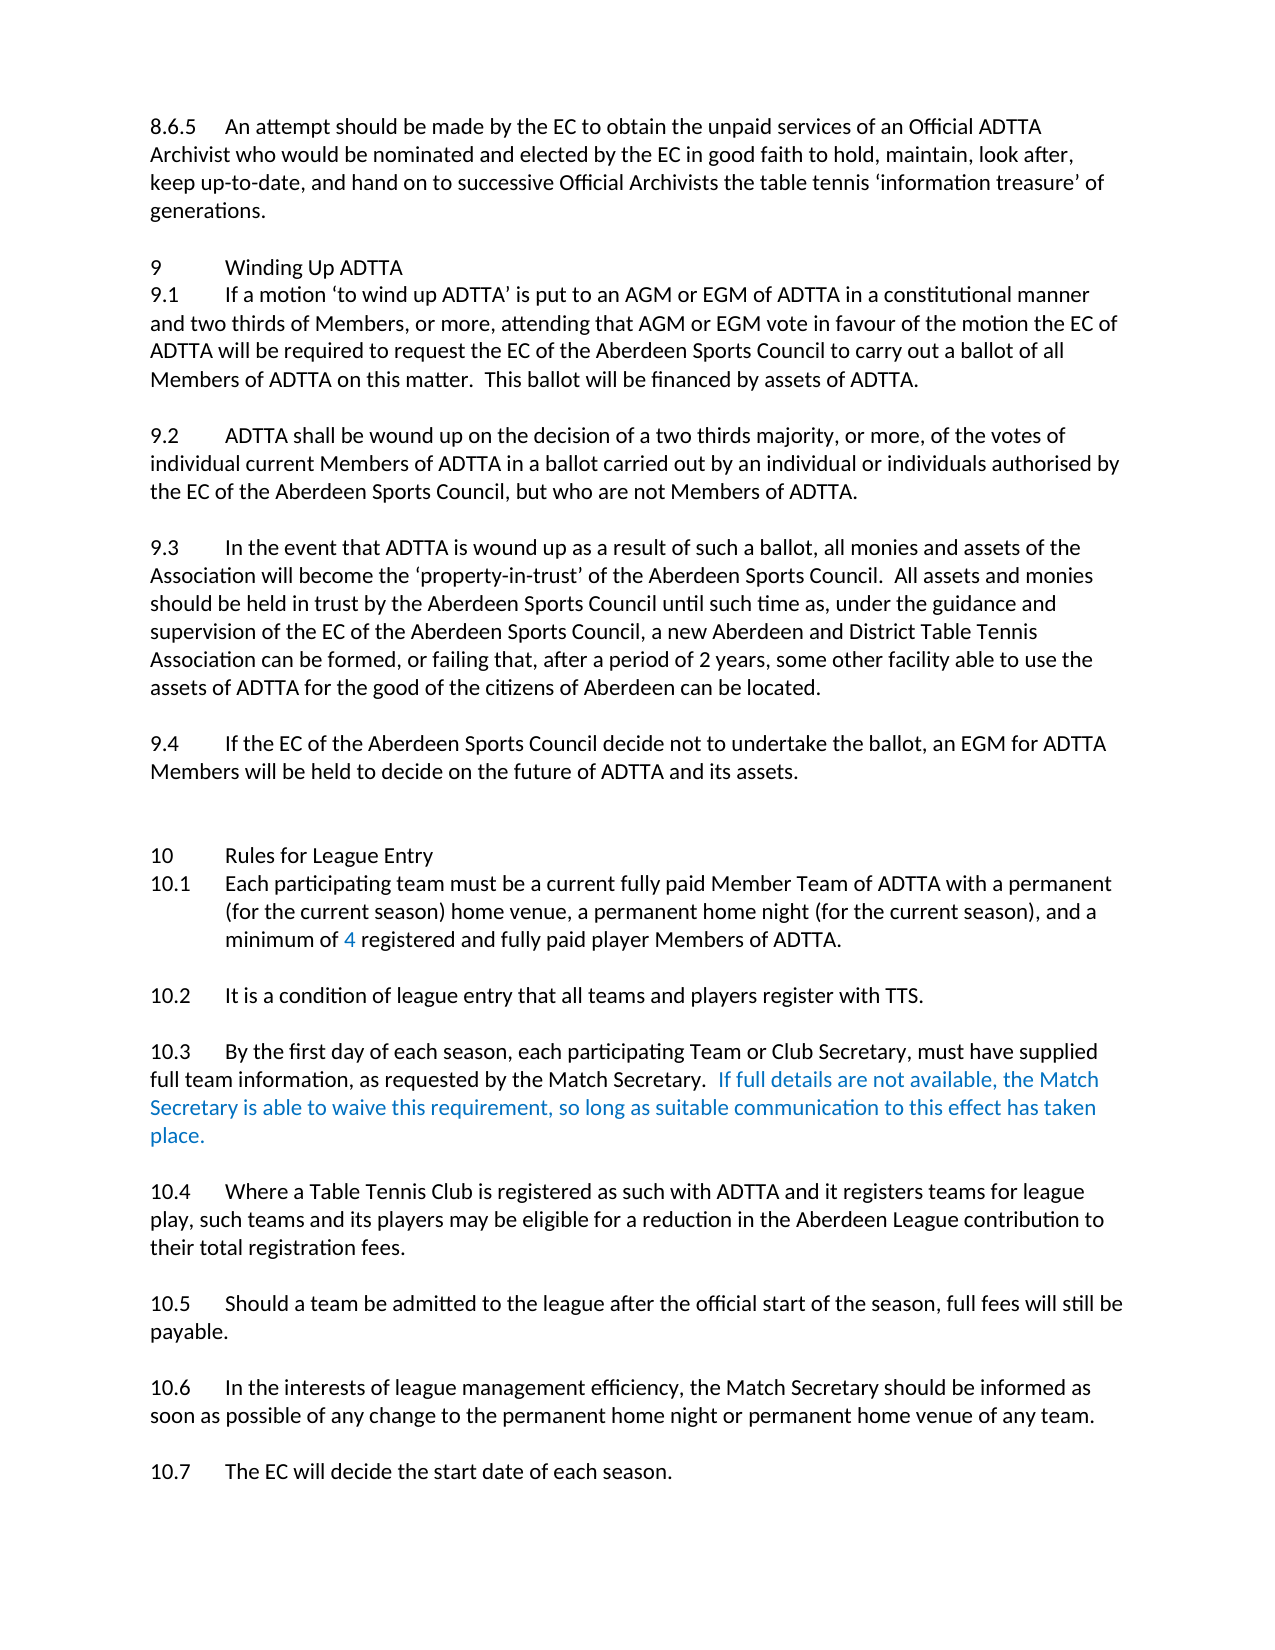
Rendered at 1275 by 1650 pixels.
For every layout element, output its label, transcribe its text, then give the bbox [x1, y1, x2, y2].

text 9.4 If the EC of the Aberdeen Sports Council decide not to undertake the ballot, an EGM for ADTTA Members will be held to decide on the future of ADTTA and its assets. [150, 729, 1125, 785]
text 10.1 Each participating team must be a current fully paid Member Team of ADTTA with a permanent (for the current season) home venue, a permanent home night (for the current season), and a minimum of 4 registered and fully paid player Members of ADTTA. [150, 869, 1125, 953]
text 8.6.5 An attempt should be made by the EC to obtain the unpaid services of an Official ADTTA Archivist who would be nominated and elected by the EC in good faith to hold, maintain, look after, keep up-to-date, and hand on to successive Official Archivists the table tennis ‘information treasure’ of generations. [150, 112, 1125, 224]
text 10.3 By the first day of each season, each participating Team or Club Secretary, must have supplied full team information, as requested by the Match Secretary. If full details are not available, the Match Secretary is able to waive this requirement, so long as suitable communication to this effect has taken place. [150, 1037, 1125, 1149]
text 10 Rules for League Entry [150, 841, 1125, 869]
text 9.1 If a motion ‘to wind up ADTTA’ is put to an AGM or EGM of ADTTA in a constitutional manner and two thirds of Members, or more, attending that AGM or EGM vote in favour of the motion the EC of ADTTA will be required to request the EC of the Aberdeen Sports Council to carry out a ballot of all Members of ADTTA on this matter. This ballot will be financed by assets of ADTTA. [150, 281, 1125, 393]
text 10.6 In the interests of league management efficiency, the Match Secretary should be informed as soon as possible of any change to the permanent home night or permanent home venue of any team. [150, 1373, 1125, 1429]
text 10.4 Where a Table Tennis Club is registered as such with ADTTA and it registers teams for league play, such teams and its players may be eligible for a reduction in the Aberdeen League contribution to their total registration fees. [150, 1177, 1125, 1261]
text 9 Winding Up ADTTA [150, 253, 1125, 281]
text 9.3 In the event that ADTTA is wound up as a result of such a ballot, all monies and assets of the Association will become the ‘property-in-trust’ of the Aberdeen Sports Council. All assets and monies should be held in trust by the Aberdeen Sports Council until such time as, under the guidance and supervision of the EC of the Aberdeen Sports Council, a new Aberdeen and District Table Tennis Association can be formed, or failing that, after a period of 2 years, some other facility able to use the assets of ADTTA for the good of the citizens of Aberdeen can be located. [150, 533, 1125, 701]
text 10.2 It is a condition of league entry that all teams and players register with TTS. [150, 981, 1125, 1009]
text 10.7 The EC will decide the start date of each season. [150, 1457, 1125, 1486]
text 10.5 Should a team be admitted to the league after the official start of the season, full fees will still be payable. [150, 1289, 1125, 1345]
text 9.2 ADTTA shall be wound up on the decision of a two thirds majority, or more, of the votes of individual current Members of ADTTA in a ballot carried out by an individual or individuals authorised by the EC of the Aberdeen Sports Council, but who are not Members of ADTTA. [150, 421, 1125, 505]
